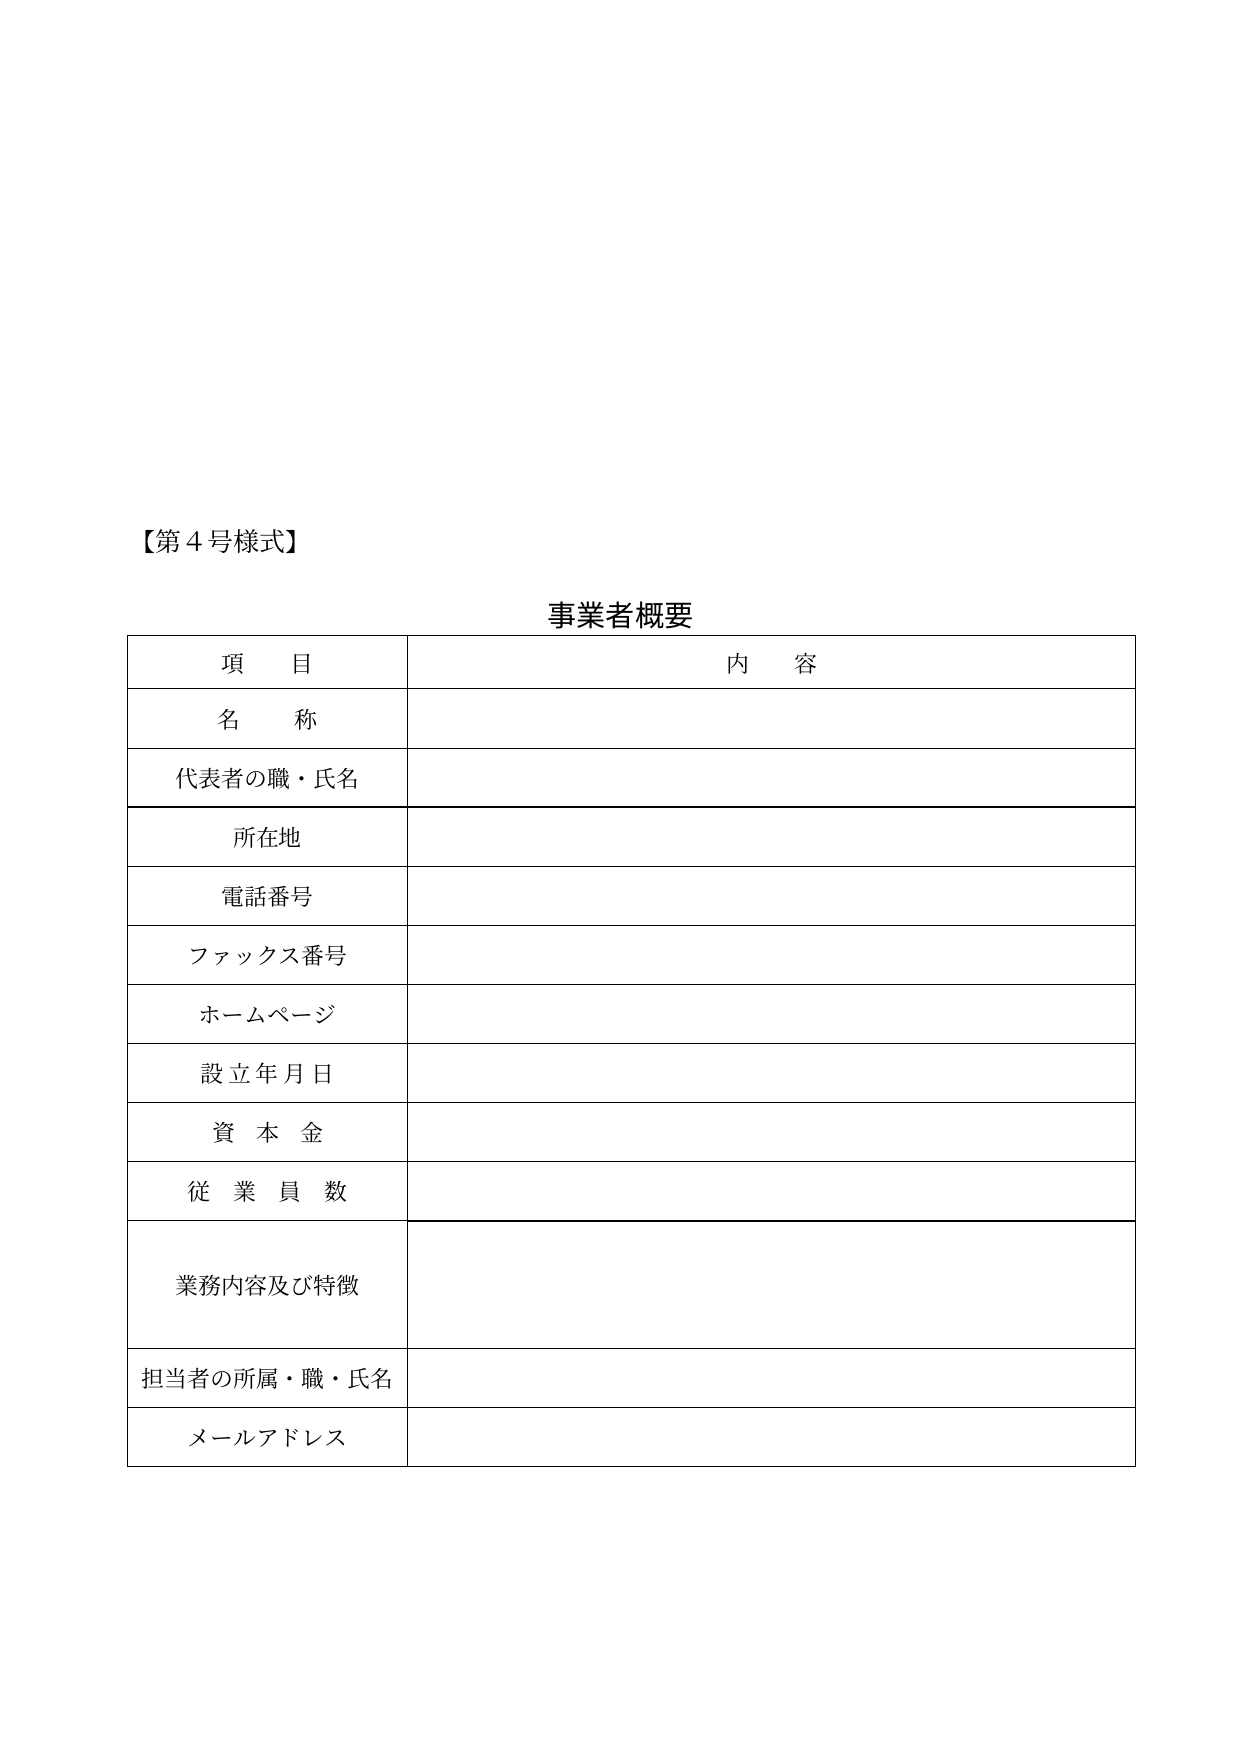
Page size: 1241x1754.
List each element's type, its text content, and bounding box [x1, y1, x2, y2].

table_cell 代表者の職・氏名 [128, 749, 407, 806]
table_cell [408, 1162, 1135, 1220]
table_cell 設立年月日 [128, 1044, 407, 1102]
text 事業者概要 [130, 593, 1110, 635]
table_cell [408, 985, 1135, 1043]
table_cell 電話番号 [128, 867, 407, 924]
table_cell メールアドレス [128, 1408, 407, 1466]
table_cell 従 業 員 数 [128, 1162, 407, 1220]
table_cell 所在地 [128, 808, 407, 866]
table_cell 名称 [128, 689, 407, 747]
table_cell 担当者の所属・職・氏名 [128, 1349, 407, 1407]
table_cell ホームページ [128, 985, 407, 1043]
table_cell [408, 1222, 1135, 1347]
table_cell [408, 1103, 1135, 1161]
table_cell [408, 1044, 1135, 1102]
table_header 項 目 [128, 636, 407, 688]
table_cell [408, 1349, 1135, 1407]
table_cell [408, 808, 1135, 866]
table_cell 業務内容及び特徴 [128, 1221, 407, 1347]
table_cell [408, 1408, 1135, 1466]
table_cell [408, 867, 1135, 924]
table_cell 資本金 [128, 1103, 407, 1161]
table_cell [408, 689, 1135, 747]
table_cell ファックス番号 [128, 926, 407, 984]
table_cell [408, 926, 1135, 984]
table_cell [408, 749, 1135, 806]
table_header 内 容 [408, 636, 1135, 688]
text 【第４号様式】 [130, 521, 1110, 559]
